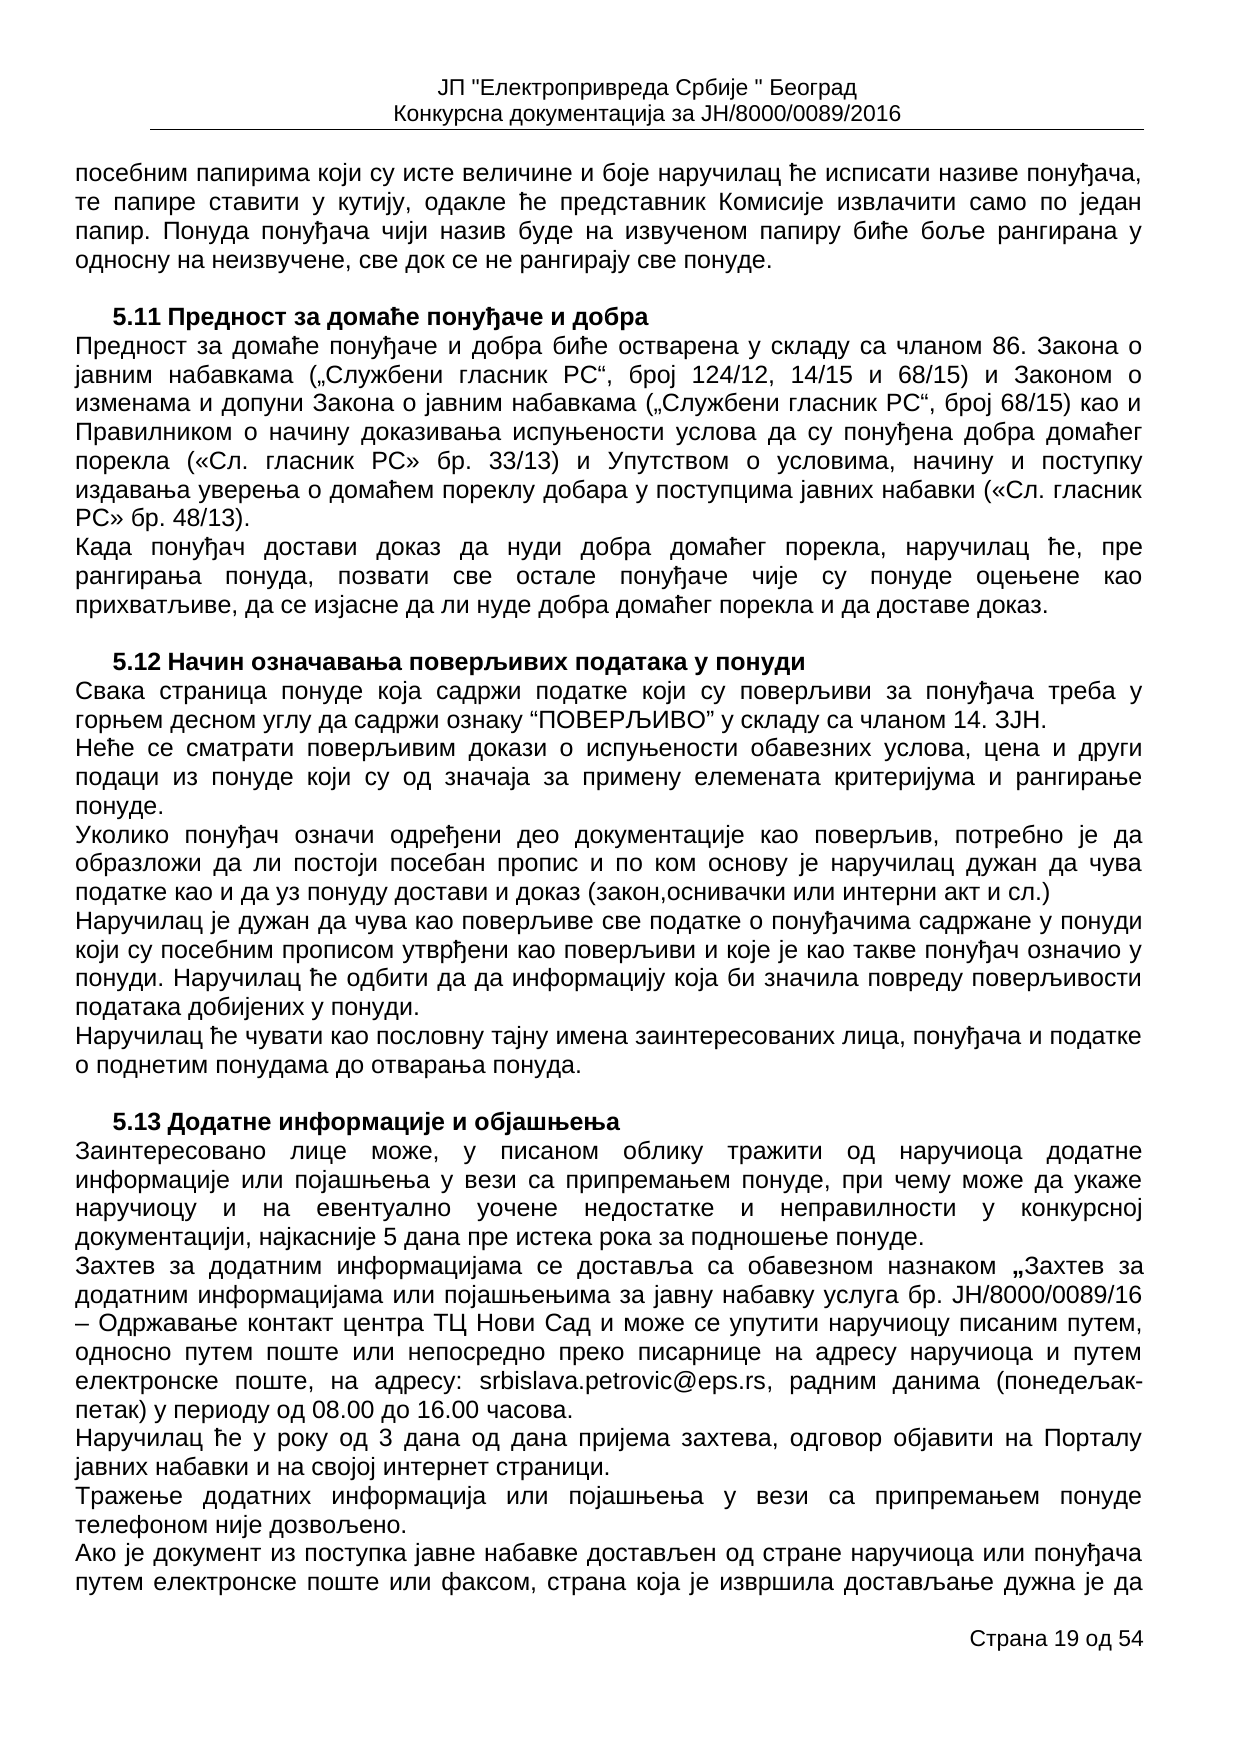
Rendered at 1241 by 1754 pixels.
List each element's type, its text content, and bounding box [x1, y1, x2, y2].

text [75, 158, 1144, 273]
text Наручилац ће чувати као пословну тајну имена заинтересованих лица, понуђача и податке о поднетим понудама до отварања понуда. [75, 1021, 1144, 1078]
text Заинтересовано лице може, у писаном облику тражити од наручиоца додатне информације или појашњења у вези са припремањем понуде, при чему може да укаже наручиоцу и на евентуално уочене недостатке и неправилности у конкурсној документацији, најкасније 5 дана пре истека рока за подношење понуде. [75, 1136, 1144, 1251]
text Уколико понуђач означи одређени део документације као поверљив, потребно је да образложи да ли постоји посебан пропис и по ком основу је наручилац дужан да чува податке као и да уз понуду достави и доказ (закон,оснивачки или интерни акт и сл.) [75, 820, 1144, 906]
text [75, 1538, 1144, 1596]
list Предност за домаће понуђаче и добра [112, 302, 1144, 331]
list Начин означавања поверљивих података у понуди [112, 647, 1144, 676]
text Неће се сматрати поверљивим докази о испуњености обавезних услова, цена и други подаци из понуде који су од значаја за примену елемената критеријума и рангирање понуде. [75, 733, 1144, 820]
text Наручилац je дужан да чува као поверљиве све податке о понуђачима садржане у понуди који су посебним прописом утврђени као поверљиви и које је као такве понуђач означио у понуди. Наручилац ће одбити да да информацију која би значила повреду поверљивости података добијених у понуди. [75, 906, 1144, 1021]
text Свака страница понуде која садржи податке који су поверљиви за понуђача треба у горњем десном углу да садржи ознаку “ПОВЕРЉИВО” у складу са чланом 14. ЗЈН. [75, 676, 1144, 733]
text Када понуђач достави доказ да нуди добра домаћег порекла, наручилац ће, пре рангирања понуда, позвати све остале понуђаче чије су понуде оцењене као прихватљиве, да се изјасне да ли нуде добра домаћег порекла и да доставе доказ. [75, 532, 1144, 618]
text Предност за домаће понуђаче и добра биће остварена у складу са чланом 86. Закона о јавним набавкама („Службени гласник РС“, број 124/12, 14/15 и 68/15) и Законом о изменама и допуни Закона о јавним набавкама („Службени гласник РС“, број 68/15) као и Правилником о начину доказивања испуњености услова да су понуђена добра домаћег порекла («Сл. гласник РС» бр. 33/13) и Упутством о условима, начину и поступку издавања уверења о домаћем пореклу добара у поступцима јавних набавки («Сл. гласник РС» бр. 48/13). [75, 331, 1144, 532]
text Наручилац ће у року од 3 дана од дана пријема захтева, одговор објавити на Порталу јавних набавки и на својој интернет страници. [75, 1423, 1144, 1481]
text Тражење додатних информација или појашњења у вези са припремањем понуде телефоном није дозвољено. [75, 1481, 1144, 1538]
list Додатне информације и објашњења [112, 1107, 1144, 1136]
text Захтев за додатним информацијама се доставља са обавезном назнаком „Захтев за додатним информацијама или појашњењима за јавну набавку услуга бр. ЈН/8000/0089/16 – Одржавање контакт центра ТЦ Нови Сад и може се упутити наручиоцу писаним путем, односно путем поште или непосредно преко писарнице на адресу наручиоца и путем електронске поште, на адресу: srbislava.petrovic@eps.rs, радним данима (понедељак-петак) у периоду од 08.00 до 16.00 часова. [75, 1251, 1144, 1423]
